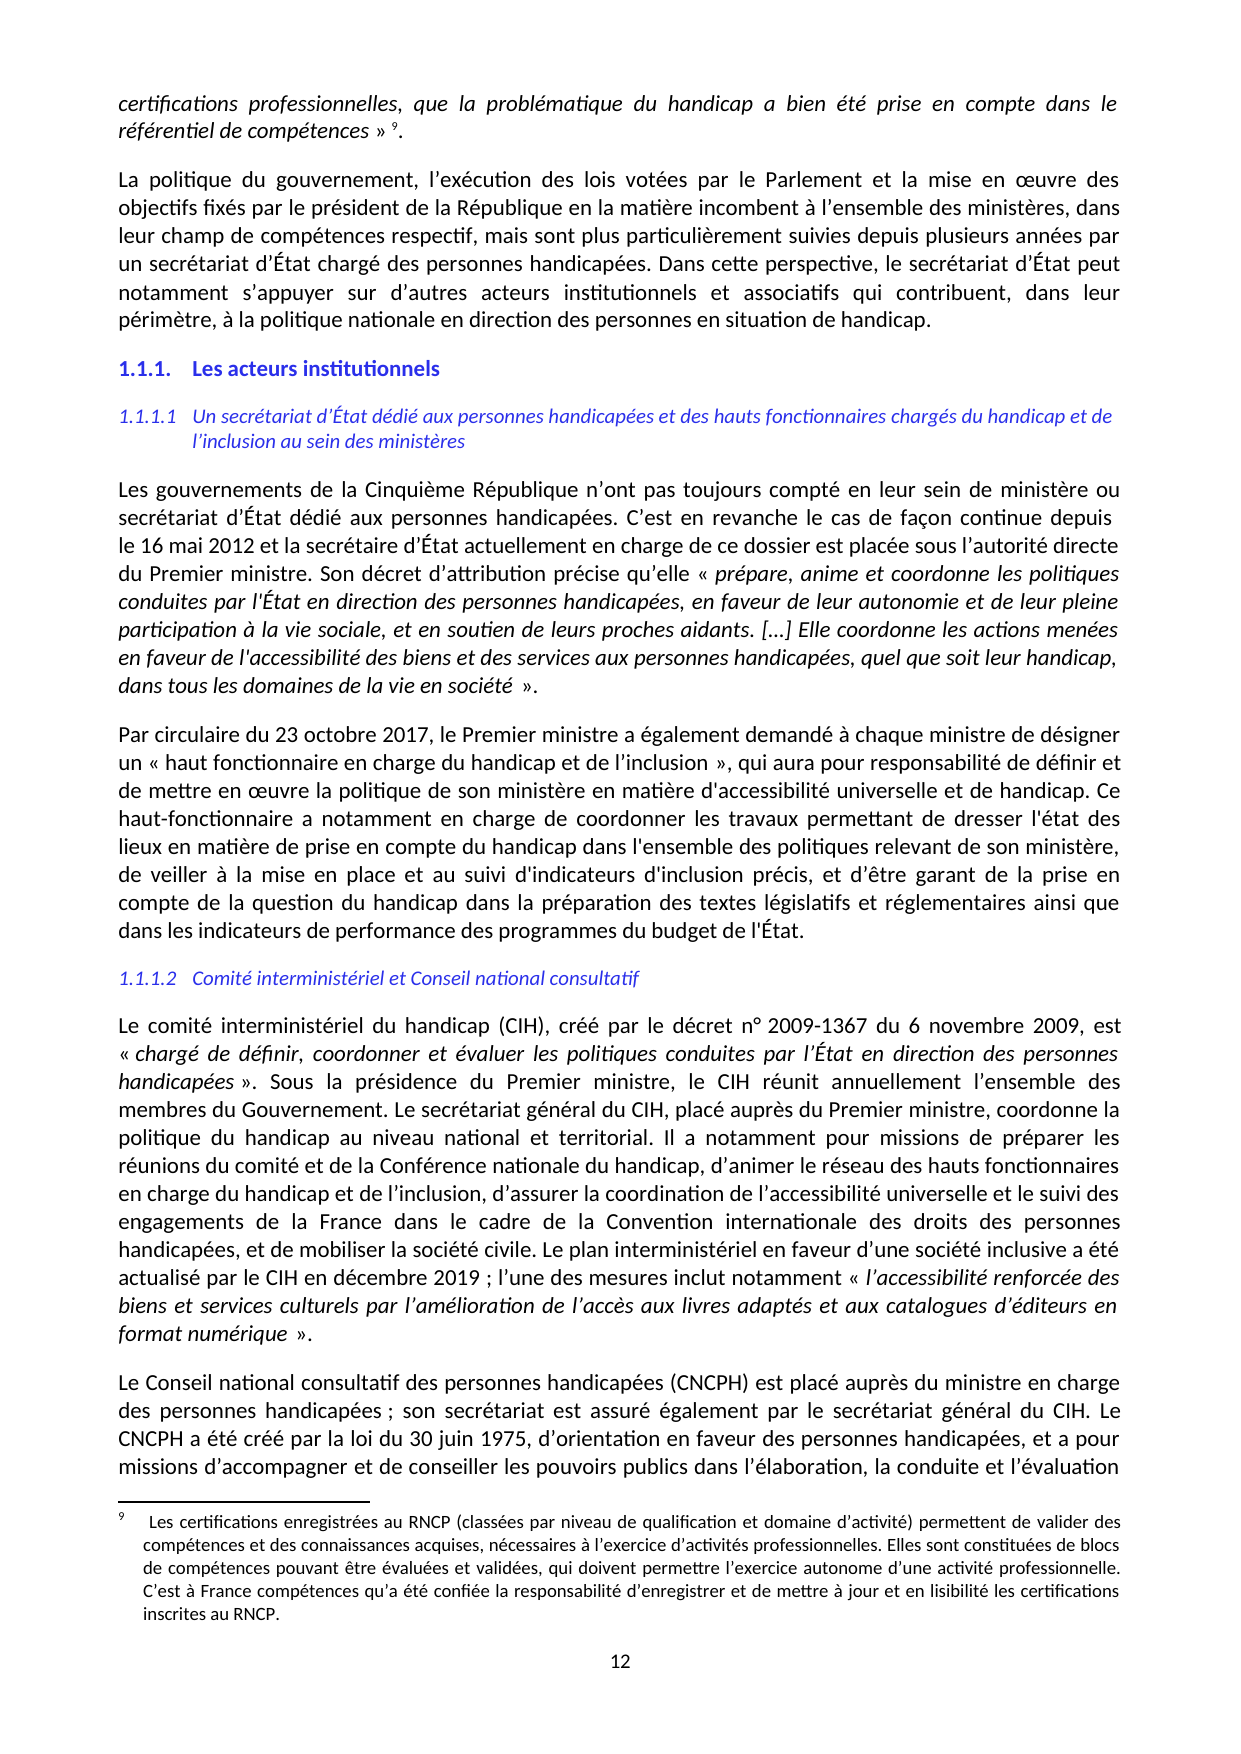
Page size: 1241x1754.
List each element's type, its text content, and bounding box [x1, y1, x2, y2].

subtitle Les acteurs institutionnels [118, 354, 1122, 382]
text Le comité interministériel du handicap (CIH), créé par le décret n° 2009-1367 du 6 novembre 2009, est « chargé de définir, coordonner et évaluer les politiques conduites par l’État en direction des personnes handicapées ». Sous la présidence du Premier ministre, le CIH réunit annuellement l’ensemble des membres du Gouvernement. Le secrétariat général du CIH, placé auprès du Premier ministre, coordonne la politique du handicap au niveau national et territorial. Il a notamment pour missions de préparer les réunions du comité et de la Conférence nationale du handicap, d’animer le réseau des hauts fonctionnaires en charge du handicap et de l’inclusion, d’assurer la coordination de l’accessibilité universelle et le suivi des engagements de la France dans le cadre de la Convention internationale des droits des personnes handicapées, et de mobiliser la société civile. Le plan interministériel en faveur d’une société inclusive a été actualisé par le CIH en décembre 2019 ; l’une des mesures inclut notamment « l’accessibilité renforcée des biens et services culturels par l’amélioration de l’accès aux livres adaptés et aux catalogues d’éditeurs en format numérique ». [118, 1011, 1122, 1347]
text La politique du gouvernement, l’exécution des lois votées par le Parlement et la mise en œuvre des objectifs fixés par le président de la République en la matière incombent à l’ensemble des ministères, dans leur champ de compétences respectif, mais sont plus particulièrement suivies depuis plusieurs années par un secrétariat d’État chargé des personnes handicapées. Dans cette perspective, le secrétariat d’État peut notamment s’appuyer sur d’autres acteurs institutionnels et associatifs qui contribuent, dans leur périmètre, à la politique nationale en direction des personnes en situation de handicap. [118, 166, 1122, 334]
text Les gouvernements de la Cinquième République n’ont pas toujours compté en leur sein de ministère ou secrétariat d’État dédié aux personnes handicapées. C’est en revanche le cas de façon continue depuis le 16 mai 2012 et la secrétaire d’État actuellement en charge de ce dossier est placée sous l’autorité directe du Premier ministre. Son décret d’attribution précise qu’elle « prépare, anime et coordonne les politiques conduites par l'État en direction des personnes handicapées, en faveur de leur autonomie et de leur pleine participation à la vie sociale, et en soutien de leurs proches aidants. […] Elle coordonne les actions menées en faveur de l'accessibilité des biens et des services aux personnes handicapées, quel que soit leur handicap, dans tous les domaines de la vie en société ». [118, 475, 1122, 699]
subtitle Comité interministériel et Conseil national consultatif [118, 965, 1122, 990]
subtitle Un secrétariat d’État dédié aux personnes handicapées et des hauts fonctionnaires chargés du handicap et de l’inclusion au sein des ministères [118, 403, 1122, 454]
text Par circulaire du 23 octobre 2017, le Premier ministre a également demandé à chaque ministre de désigner un « haut fonctionnaire en charge du handicap et de l’inclusion », qui aura pour responsabilité de définir et de mettre en œuvre la politique de son ministère en matière d'accessibilité universelle et de handicap. Ce haut-fonctionnaire a notamment en charge de coordonner les travaux permettant de dresser l'état des lieux en matière de prise en compte du handicap dans l'ensemble des politiques relevant de son ministère, de veiller à la mise en place et au suivi d'indicateurs d'inclusion précis, et d’être garant de la prise en compte de la question du handicap dans la préparation des textes législatifs et réglementaires ainsi que dans les indicateurs de performance des programmes du budget de l'État. [118, 720, 1122, 944]
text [118, 1368, 1122, 1480]
